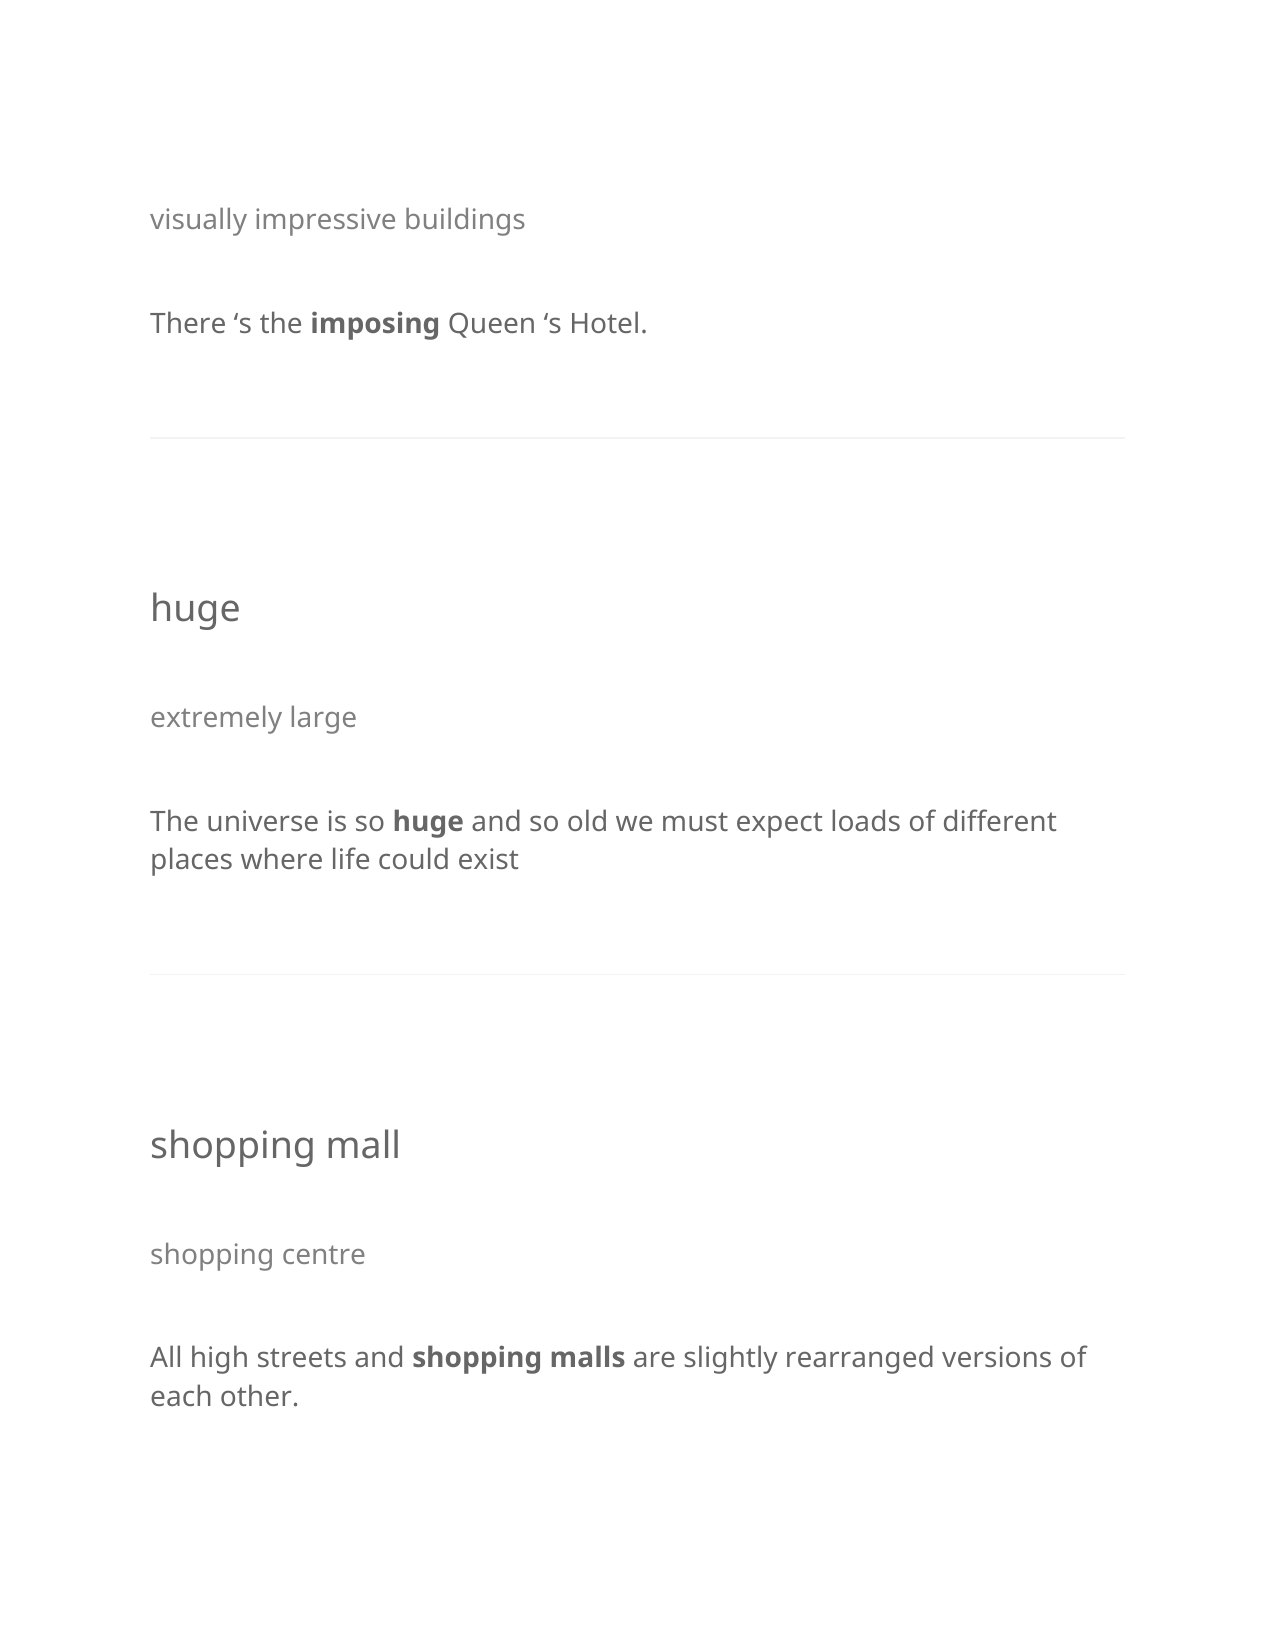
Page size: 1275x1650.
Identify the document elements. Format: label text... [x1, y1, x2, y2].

text shopping centre [150, 1234, 1125, 1272]
text extremely large [150, 698, 1125, 736]
text There ‘s the imposing Queen ‘s Hotel. [150, 303, 1125, 341]
text The universe is so huge and so old we must expect loads of different places where life could exist [150, 801, 1125, 878]
text huge [150, 581, 1125, 632]
text visually impressive buildings [150, 199, 1125, 238]
text All high streets and shopping malls are slightly rearranged versions of each other. [150, 1338, 1125, 1414]
text shopping mall [150, 1118, 1125, 1169]
